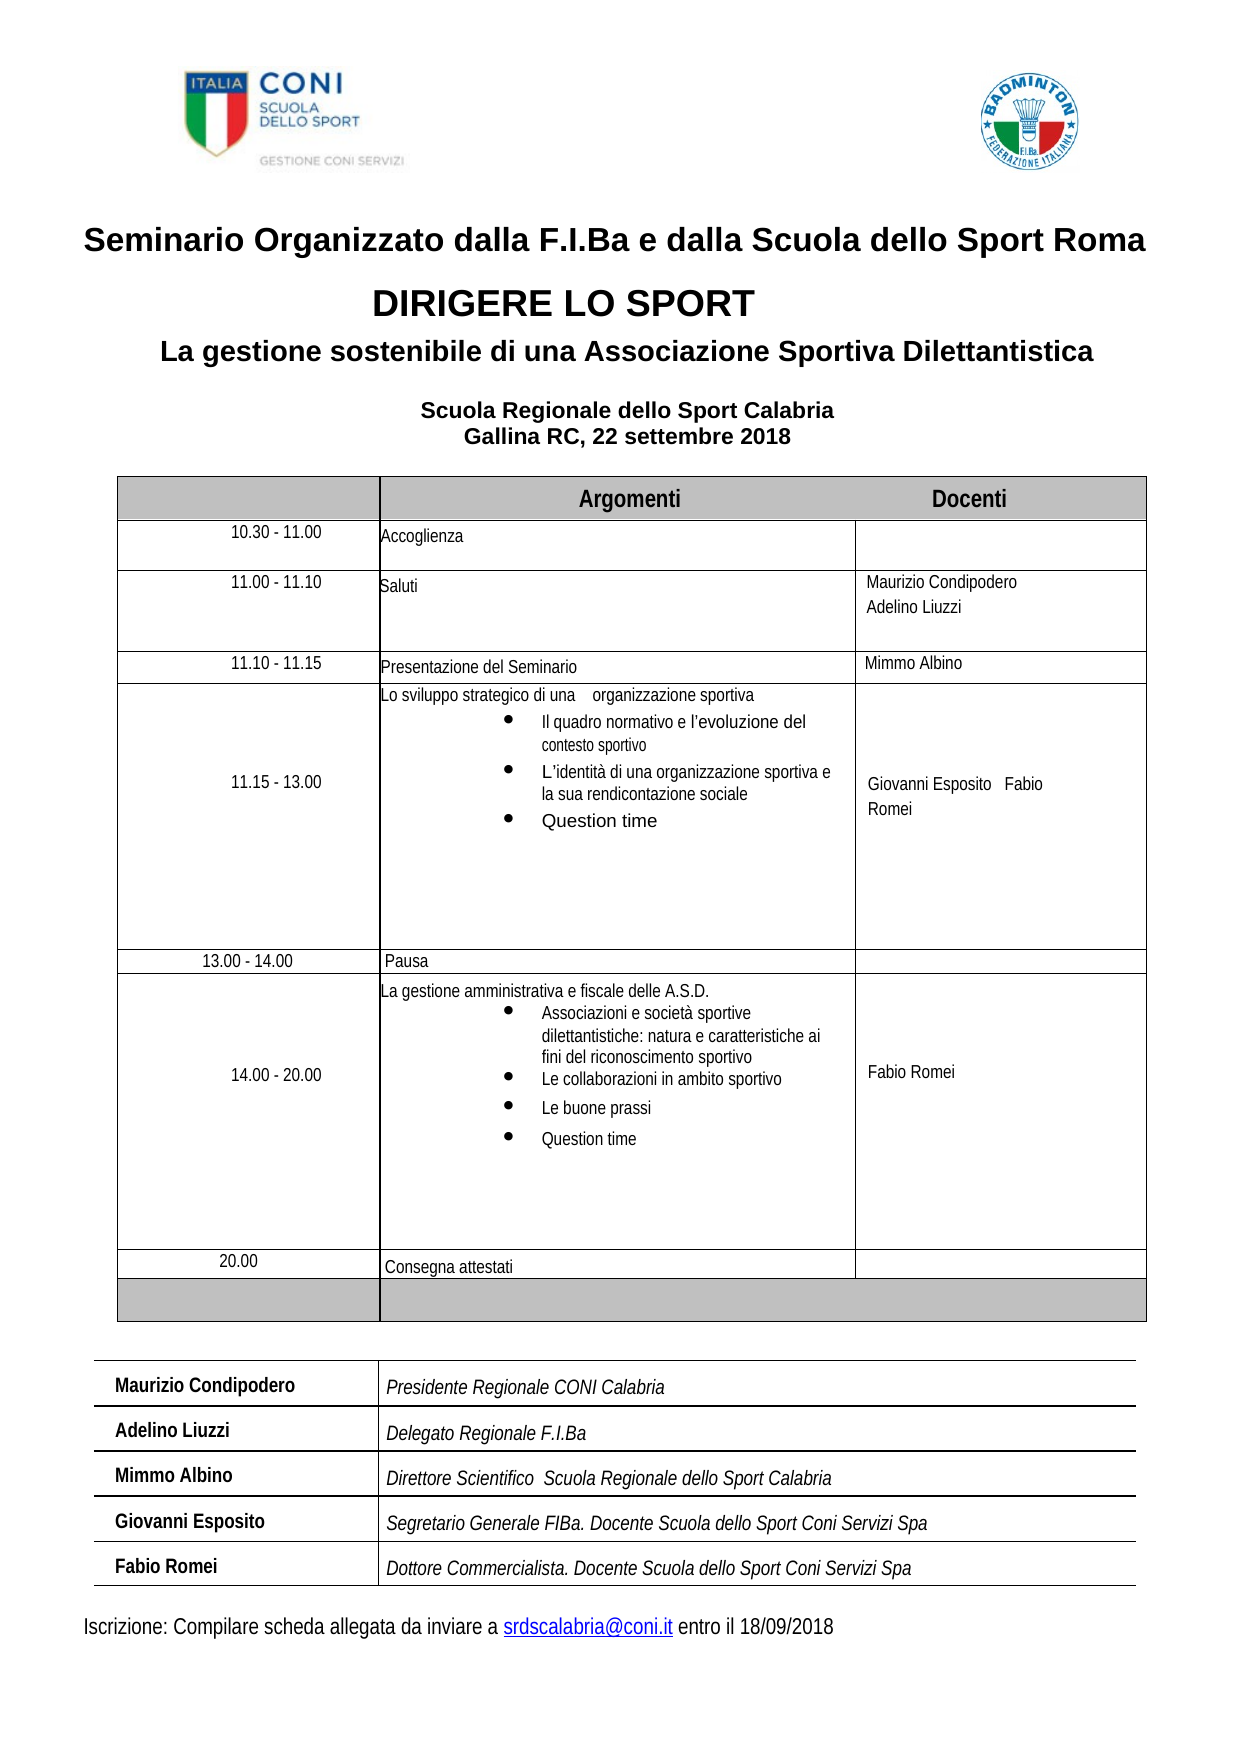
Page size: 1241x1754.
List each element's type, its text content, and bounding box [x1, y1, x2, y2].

table_cell Saluti [381, 571, 855, 651]
table_cell [856, 1250, 1146, 1277]
table_cell Presentazione del Seminario [381, 652, 855, 683]
text La gestione sostenibile di una Associazione Sportiva Dilettantistica [158, 334, 1097, 368]
table_cell Fabio Romei [856, 974, 1146, 1249]
table_cell 13.00 - 14.00 [118, 950, 379, 973]
table_cell Consegna attestati [381, 1250, 855, 1277]
table_cell 10.30 - 11.00 [118, 521, 379, 569]
table_header Maurizio Condipodero [94, 1361, 378, 1405]
text Iscrizione: Compilare scheda allegata da inviare a srdscalabria@coni.it entro il 18/09/2018 [83, 1613, 1148, 1639]
picture [981, 70, 1080, 173]
table_cell Fabio Romei [94, 1542, 378, 1585]
table_cell La gestione amministrativa e fiscale delle A.S.D. Associazioni e società sportive dilettantistiche: natura e caratteristiche ai fini del riconoscimento sportivo Le collaborazioni in ambito sportivo Le buone prassi Question time [381, 974, 855, 1249]
table_cell [118, 1279, 379, 1321]
table_cell Lo sviluppo strategico di una organizzazione sportiva Il quadro normativo e l’evoluzione del contesto sportivo L’identità di una organizzazione sportiva e la sua rendicontazione sociale Question time [381, 684, 855, 949]
picture [177, 66, 411, 173]
table_cell [381, 1279, 1146, 1321]
table_cell Pausa [381, 950, 855, 973]
table_cell [856, 521, 1146, 569]
table_cell 14.00 - 20.00 [118, 974, 379, 1249]
table_cell 11.10 - 11.15 [118, 652, 379, 683]
table_cell 20.00 [118, 1250, 379, 1277]
table_header Presidente Regionale CONI Calabria [379, 1361, 1136, 1405]
table_header [118, 477, 379, 519]
table_cell 11.15 - 13.00 [118, 684, 379, 949]
table_cell Giovanni Esposito [94, 1497, 378, 1541]
text Gallina RC, 22 settembre 2018 [158, 423, 1097, 449]
table_cell Dottore Commercialista. Docente Scuola dello Sport Coni Servizi Spa [379, 1542, 1136, 1585]
table_cell 11.00 - 11.10 [118, 571, 379, 651]
text Scuola Regionale dello Sport Calabria [158, 397, 1097, 423]
table_cell Maurizio Condipodero Adelino Liuzzi [856, 571, 1146, 651]
table_header Argomenti Docenti [381, 477, 1146, 519]
table_cell Accoglienza [381, 521, 855, 569]
text Seminario Organizzato dalla F.I.Ba e dalla Scuola dello Sport Roma [83, 220, 1148, 258]
table_cell Mimmo Albino [856, 652, 1146, 683]
text DIRIGERE LO SPORT [372, 282, 1148, 325]
table_cell Direttore Scientifico Scuola Regionale dello Sport Calabria [379, 1452, 1136, 1495]
table_cell Adelino Liuzzi [94, 1407, 378, 1450]
table_cell Delegato Regionale F.I.Ba [379, 1407, 1136, 1450]
table_cell [856, 950, 1146, 973]
table_cell Segretario Generale FIBa. Docente Scuola dello Sport Coni Servizi Spa [379, 1497, 1136, 1541]
table_cell Giovanni Esposito Fabio Romei [856, 684, 1146, 949]
table_cell Mimmo Albino [94, 1452, 378, 1495]
